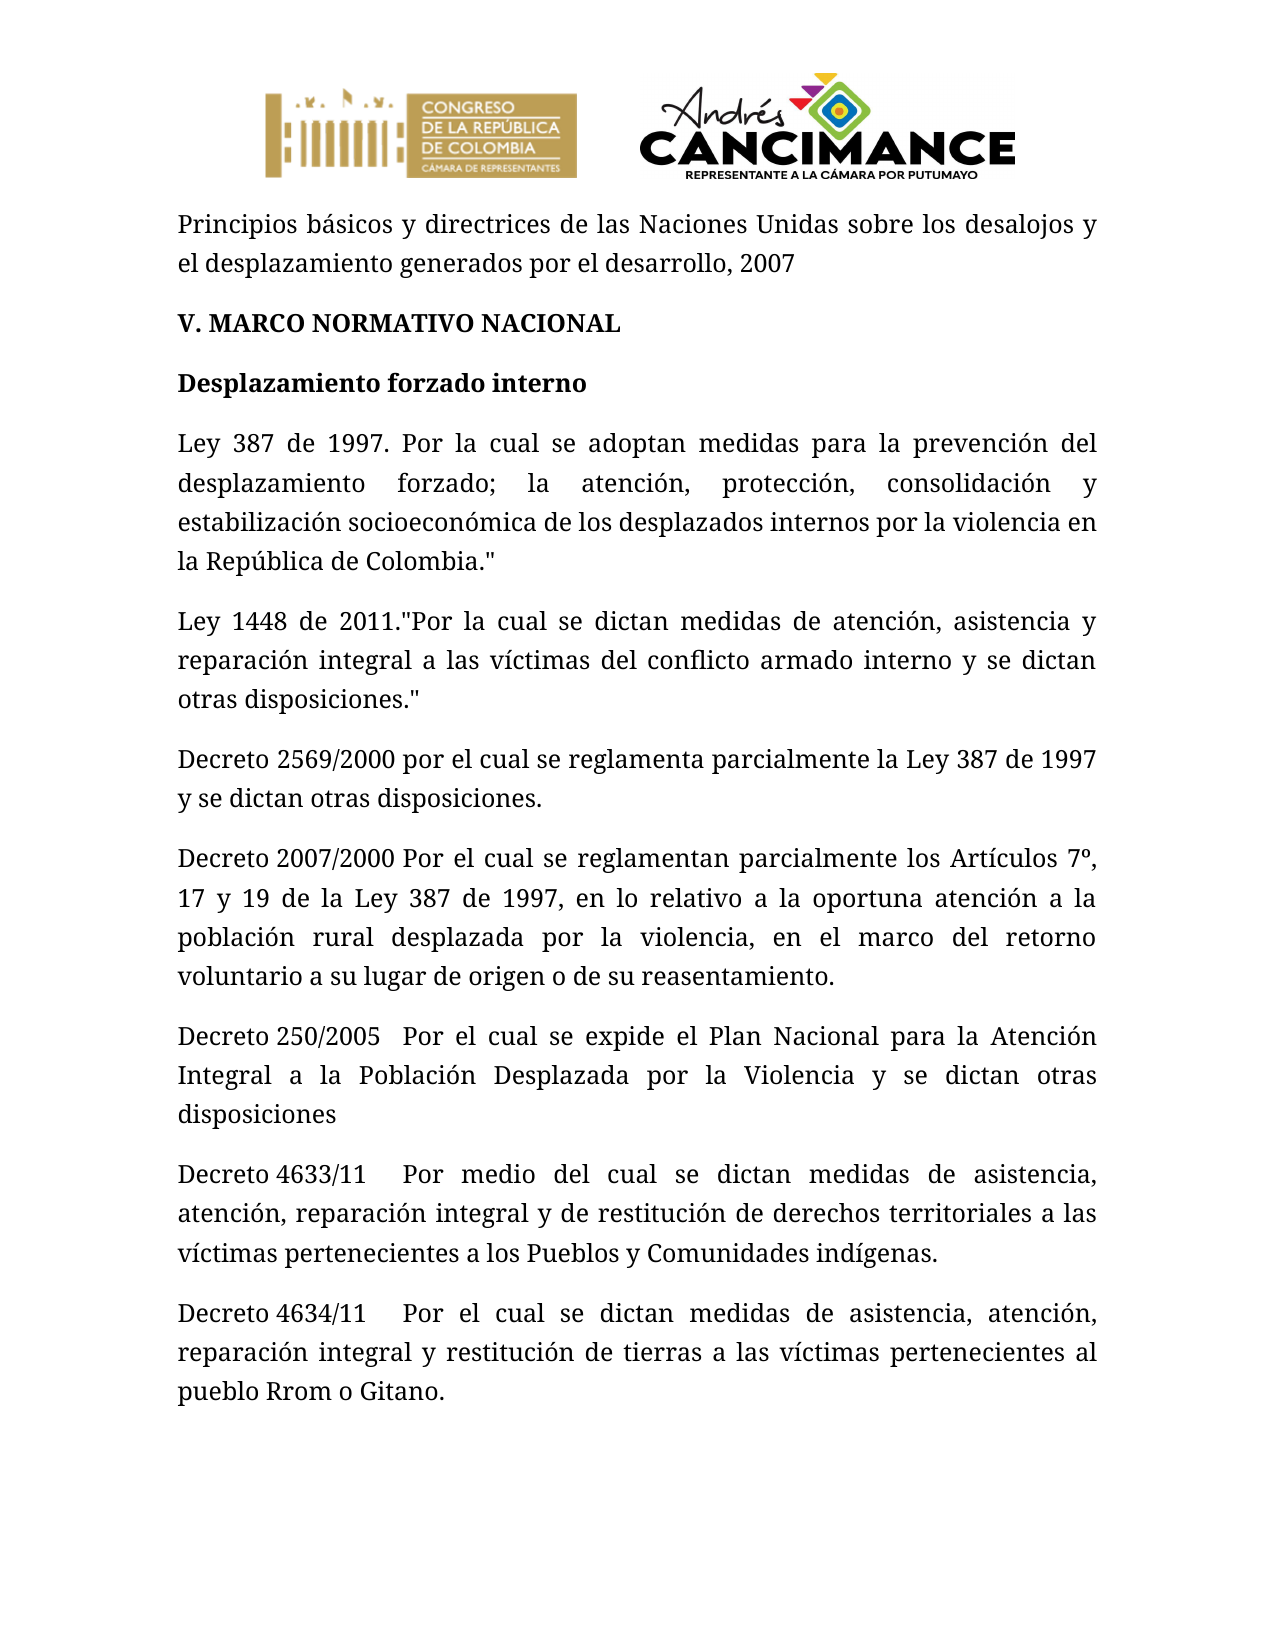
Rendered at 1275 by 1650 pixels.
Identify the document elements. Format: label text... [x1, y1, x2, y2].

text Decreto 2569/2000 por el cual se reglamenta parcialmente la Ley 387 de 1997 y se dictan otras disposiciones. [177, 742, 1098, 815]
text Decreto 250/2005 Por el cual se expide el Plan Nacional para la Atención Integral a la Población Desplazada por la Violencia y se dictan otras disposiciones [177, 1019, 1098, 1131]
text Decreto 4634/11 Por el cual se dictan medidas de asistencia, atención, reparación integral y restitución de tierras a las víctimas pertenecientes al pueblo Rrom o Gitano. [177, 1295, 1098, 1408]
text Principios básicos y directrices de las Naciones Unidas sobre los desalojos y el desplazamiento generados por el desarrollo, 2007 [177, 207, 1098, 280]
picture [640, 73, 1015, 179]
text Decreto 2007/2000 Por el cual se reglamentan parcialmente los Artículos 7º, 17 y 19 de la Ley 387 de 1997, en lo relativo a la oportuna atención a la población rural desplazada por la violencia, en el marco del retorno voluntario a su lugar de origen o de su reasentamiento. [177, 841, 1098, 993]
text Ley 387 de 1997. Por la cual se adoptan medidas para la prevención del desplazamiento forzado; la atención, protección, consolidación y estabilización socioeconómica de los desplazados internos por la violencia en la República de Colombia." [177, 426, 1098, 578]
text Desplazamiento forzado interno [177, 366, 1098, 400]
text Ley 1448 de 2011."Por la cual se dictan medidas de atención, asistencia y reparación integral a las víctimas del conflicto armado interno y se dictan otras disposiciones." [177, 604, 1098, 716]
text V. MARCO NORMATIVO NACIONAL [177, 306, 1098, 340]
text Decreto 4633/11 Por medio del cual se dictan medidas de asistencia, atención, reparación integral y de restitución de derechos territoriales a las víctimas pertenecientes a los Pueblos y Comunidades indígenas. [177, 1157, 1098, 1269]
picture [265, 81, 578, 179]
